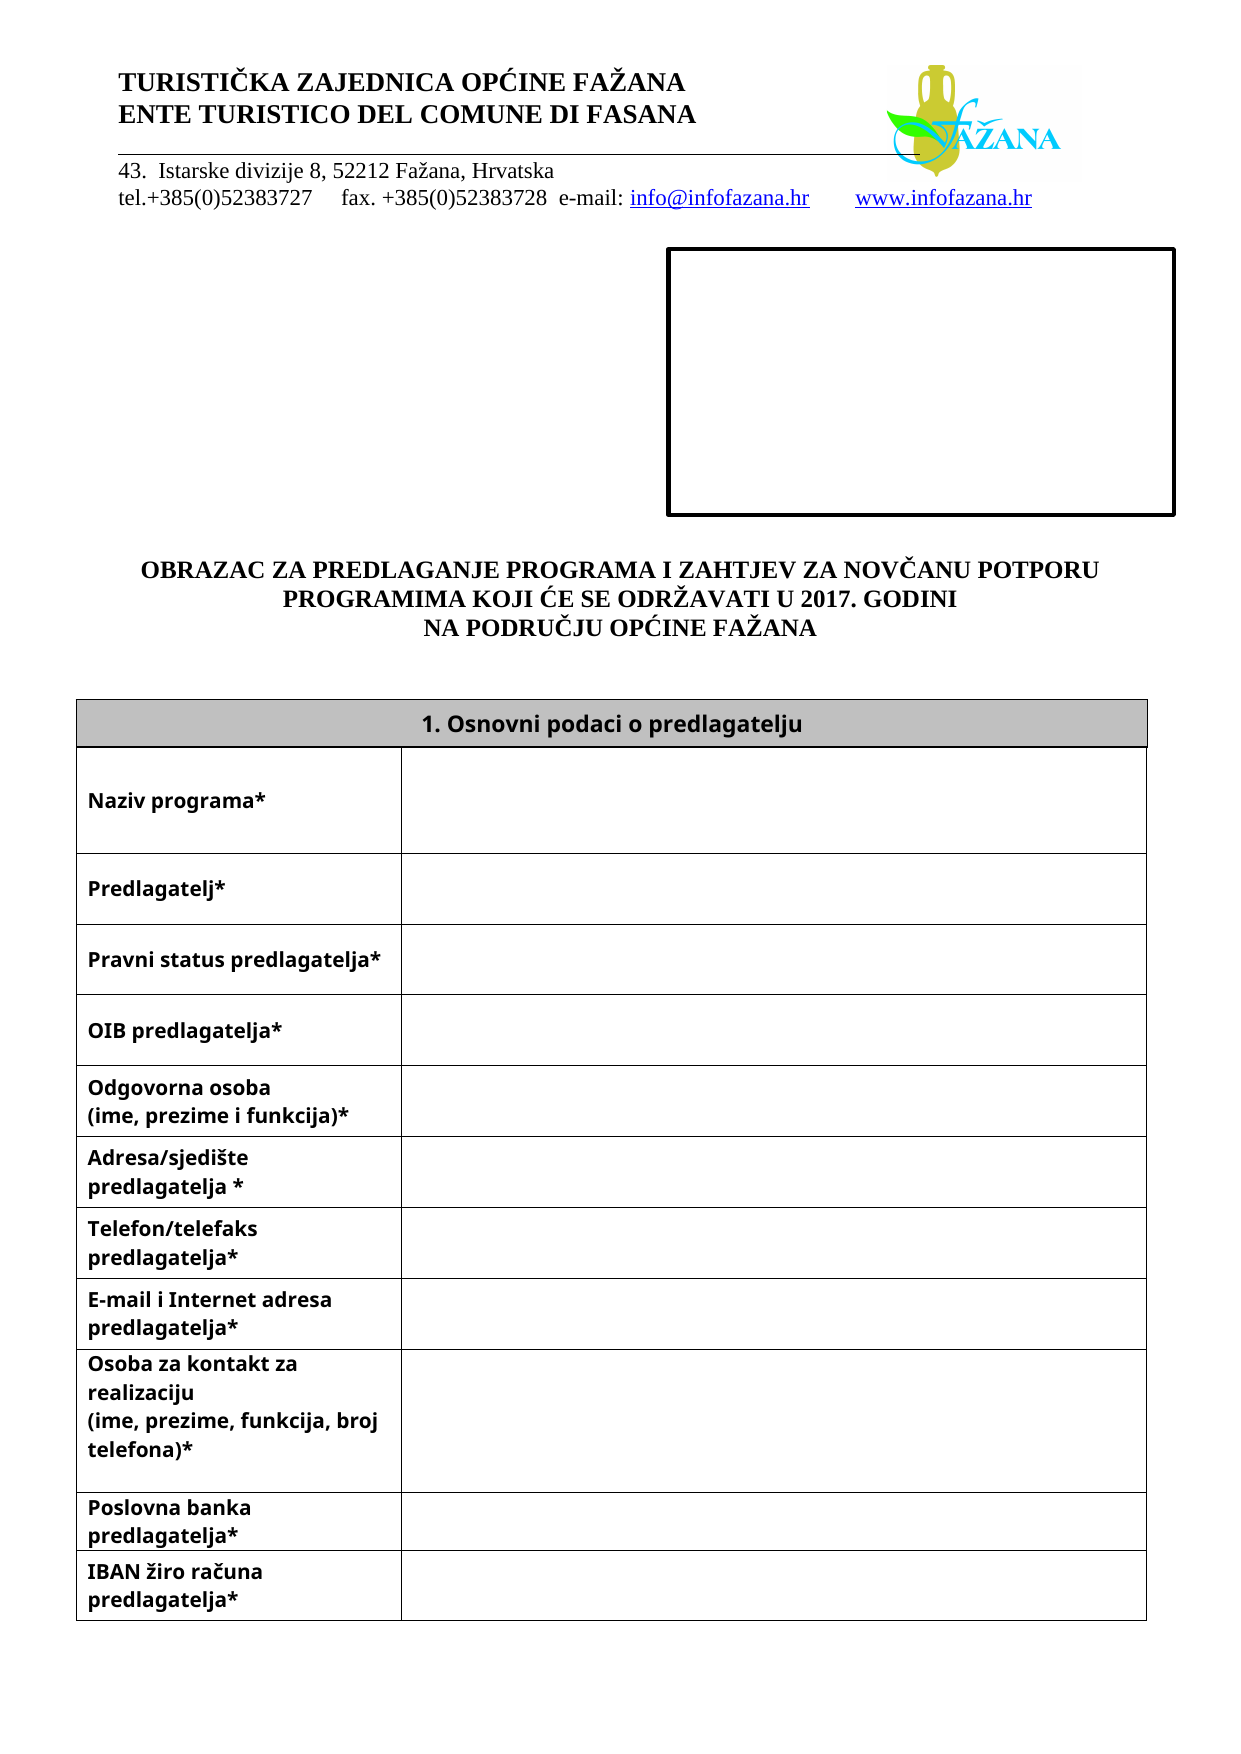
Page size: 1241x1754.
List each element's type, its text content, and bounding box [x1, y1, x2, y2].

table_cell [402, 1066, 1146, 1136]
table_cell Predlagatelj* [77, 854, 401, 923]
table_cell [402, 925, 1146, 994]
table_cell [402, 1493, 1146, 1549]
picture [886, 129, 1083, 158]
table_cell [402, 1551, 1146, 1620]
table_cell Odgovorna osoba (ime, prezime i funkcija)* [77, 1066, 401, 1136]
picture [932, 129, 953, 144]
table_cell Naziv programa* [77, 748, 401, 853]
table_cell Telefon/telefaks predlagatelja* [77, 1208, 401, 1278]
table_cell [402, 1137, 1146, 1207]
text ENTE TURISTICO DEL COMUNE DI FASANA [118, 98, 1122, 129]
table_cell Adresa/sjedište predlagatelja * [77, 1137, 401, 1207]
text TURISTIČKA ZAJEDNICA OPĆINE FAŽANA [118, 67, 1122, 98]
subtitle OBRAZAC ZA PREDLAGANJE PROGRAMA I ZAHTJEV ZA NOVČANU POTPORU PROGRAMIMA KOJI ĆE SE ODRŽAVATI U 2017. GODINI [118, 555, 1122, 613]
table_header 1. Osnovni podaci o predlagatelju [77, 700, 1147, 746]
subtitle NA PODRUČJU OPĆINE FAŽANA [118, 613, 1122, 642]
table_cell [402, 748, 1146, 853]
text 43. Istarske divizije 8, 52212 Fažana, Hrvatska [118, 158, 1122, 184]
table_cell [402, 1208, 1146, 1278]
table_cell [402, 854, 1146, 923]
table_cell IBAN žiro računa predlagatelja* [77, 1551, 401, 1620]
table_cell [402, 1350, 1146, 1492]
picture [984, 129, 1003, 147]
table_cell Poslovna banka predlagatelja* [77, 1493, 401, 1549]
table_cell [402, 1279, 1146, 1348]
table_cell [76, 1620, 1148, 1668]
table_cell OIB predlagatelja* [77, 995, 401, 1065]
table_cell Pravni status predlagatelja* [77, 925, 401, 994]
table_cell E-mail i Internet adresa predlagatelja* [77, 1279, 401, 1348]
table_cell Osoba za kontakt za realizaciju (ime, prezime, funkcija, broj telefona)* [77, 1350, 401, 1492]
text tel.+385(0)52383727 fax. +385(0)52383728 e-mail: info@infofazana.hr www.infofazana.hr [118, 184, 1122, 210]
table_cell [402, 995, 1146, 1065]
